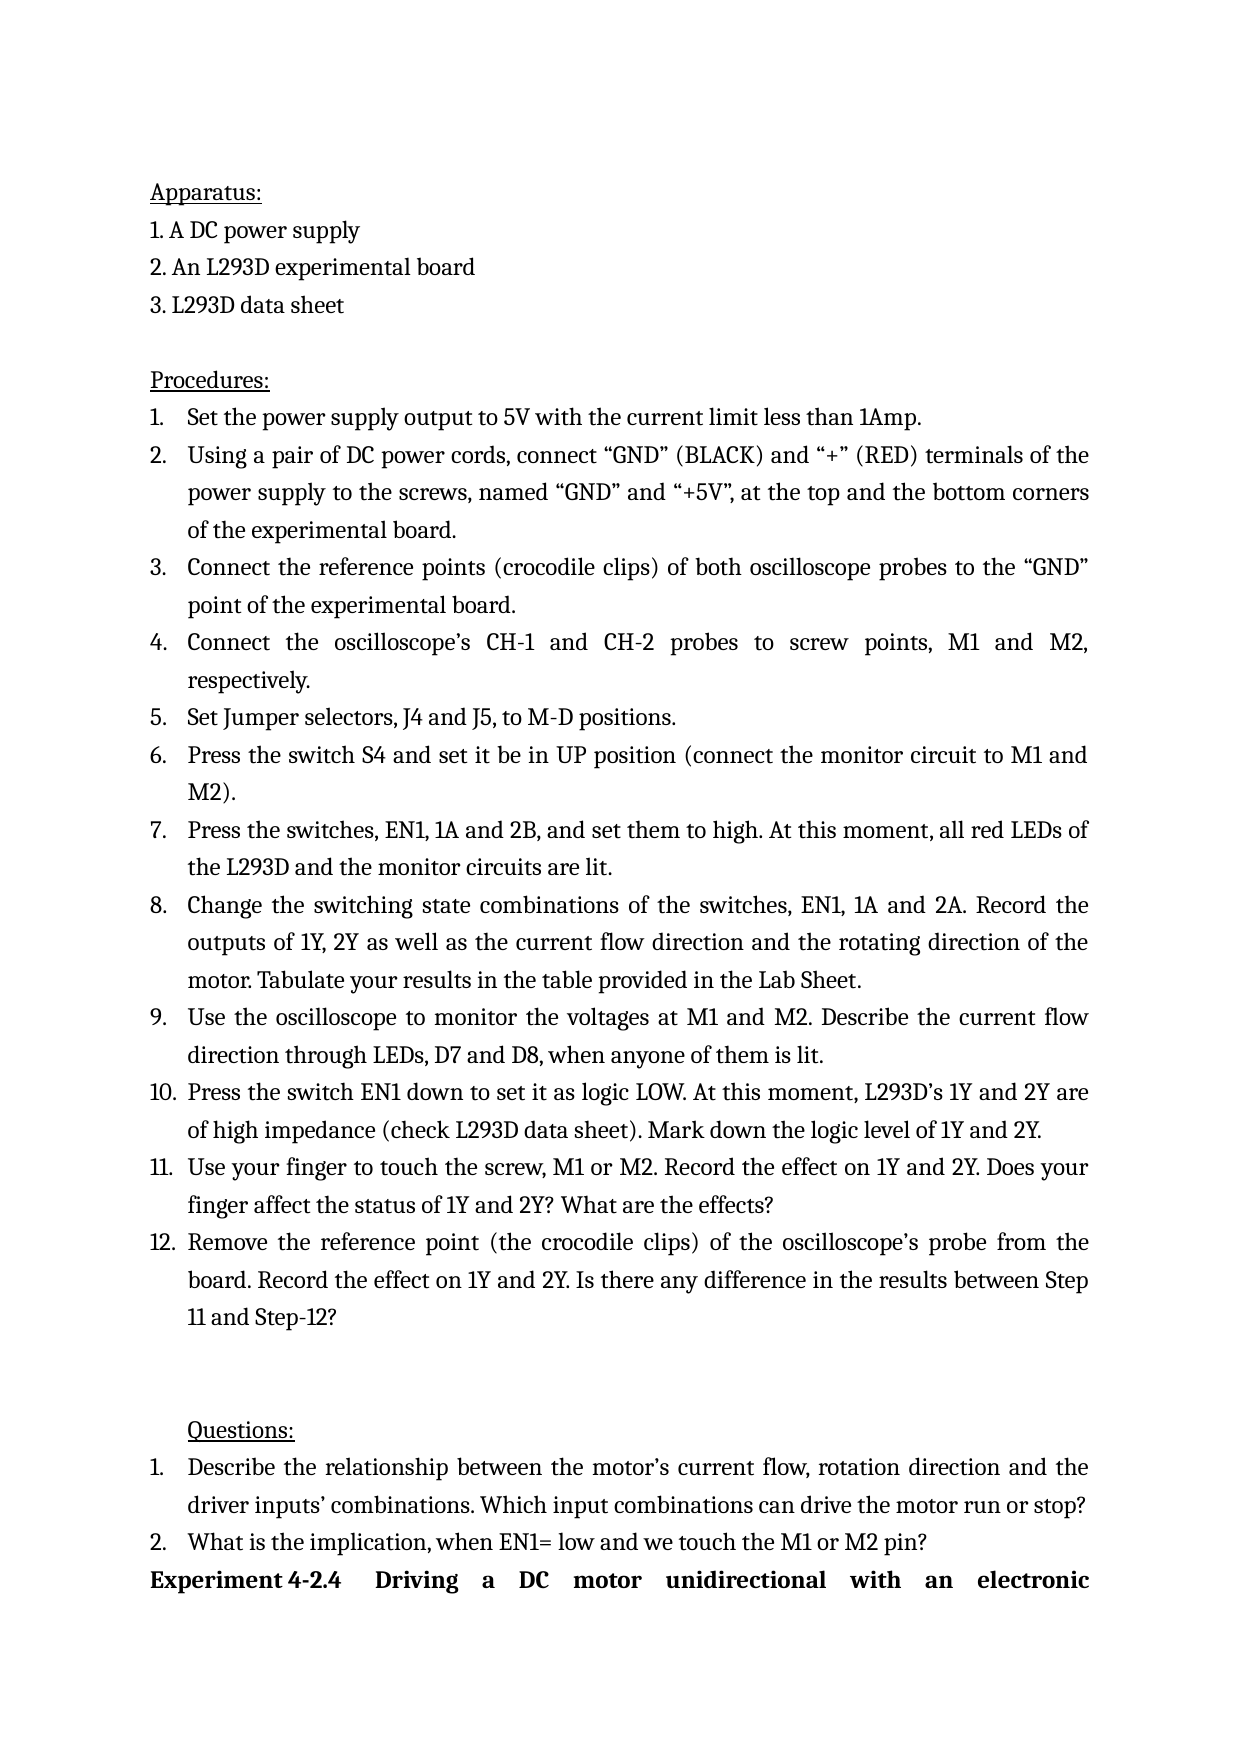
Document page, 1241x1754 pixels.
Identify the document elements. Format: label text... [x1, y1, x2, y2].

list Press the switch EN1 down to set it as logic LOW. At this moment, L293D’s 1Y and 2Y are of high impedance (check L293D data sheet). Mark down the logic level of 1Y and 2Y. [150, 1074, 1090, 1149]
list Remove the reference point (the crocodile clips) of the oscilloscope’s probe from the board. Record the effect on 1Y and 2Y. Is there any difference in the results between Step 11 and Step-12? [150, 1224, 1090, 1336]
list Set Jumper selectors, J4 and J5, to M-D positions. [150, 699, 1090, 736]
text 2. An L293D experimental board [150, 249, 1090, 286]
list What is the implication, when EN1= low and we touch the M1 or M2 pin? [150, 1524, 1090, 1561]
text Procedures: [150, 361, 1090, 399]
list Use your finger to touch the screw, M1 or M2. Record the effect on 1Y and 2Y. Does your finger affect the status of 1Y and 2Y? What are the effects? [150, 1149, 1090, 1224]
list Questions: [187, 1411, 1090, 1449]
list Change the switching state combinations of the switches, EN1, 1A and 2A. Record the outputs of 1Y, 2Y as well as the current flow direction and the rotating direction of the motor. Tabulate your results in the table provided in the Lab Sheet. [150, 886, 1090, 999]
list Describe the relationship between the motor’s current flow, rotation direction and the driver inputs’ combinations. Which input combinations can drive the motor run or stop? [150, 1449, 1090, 1524]
list Using a pair of DC power cords, connect “GND” (BLACK) and “+” (RED) terminals of the power supply to the screws, named “GND” and “+5V”, at the top and the bottom corners of the experimental board. [150, 436, 1090, 549]
text Apparatus: [150, 174, 1090, 211]
list Set the power supply output to 5V with the current limit less than 1Amp. [150, 399, 1090, 436]
list Connect the oscilloscope’s CH-1 and CH-2 probes to screw points, M1 and M2, respectively. [150, 624, 1090, 699]
list Press the switches, EN1, 1A and 2B, and set them to high. At this moment, all red LEDs of the L293D and the monitor circuits are lit. [150, 811, 1090, 886]
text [150, 1561, 1090, 1599]
list Connect the reference points (crocodile clips) of both oscilloscope probes to the “GND” point of the experimental board. [150, 549, 1090, 624]
text 1. A DC power supply [150, 211, 1090, 249]
list Use the oscilloscope to monitor the voltages at M1 and M2. Describe the current flow direction through LEDs, D7 and D8, when anyone of them is lit. [150, 999, 1090, 1074]
list Press the switch S4 and set it be in UP position (connect the monitor circuit to M1 and M2). [150, 736, 1090, 811]
text 3. L293D data sheet [150, 286, 1090, 324]
